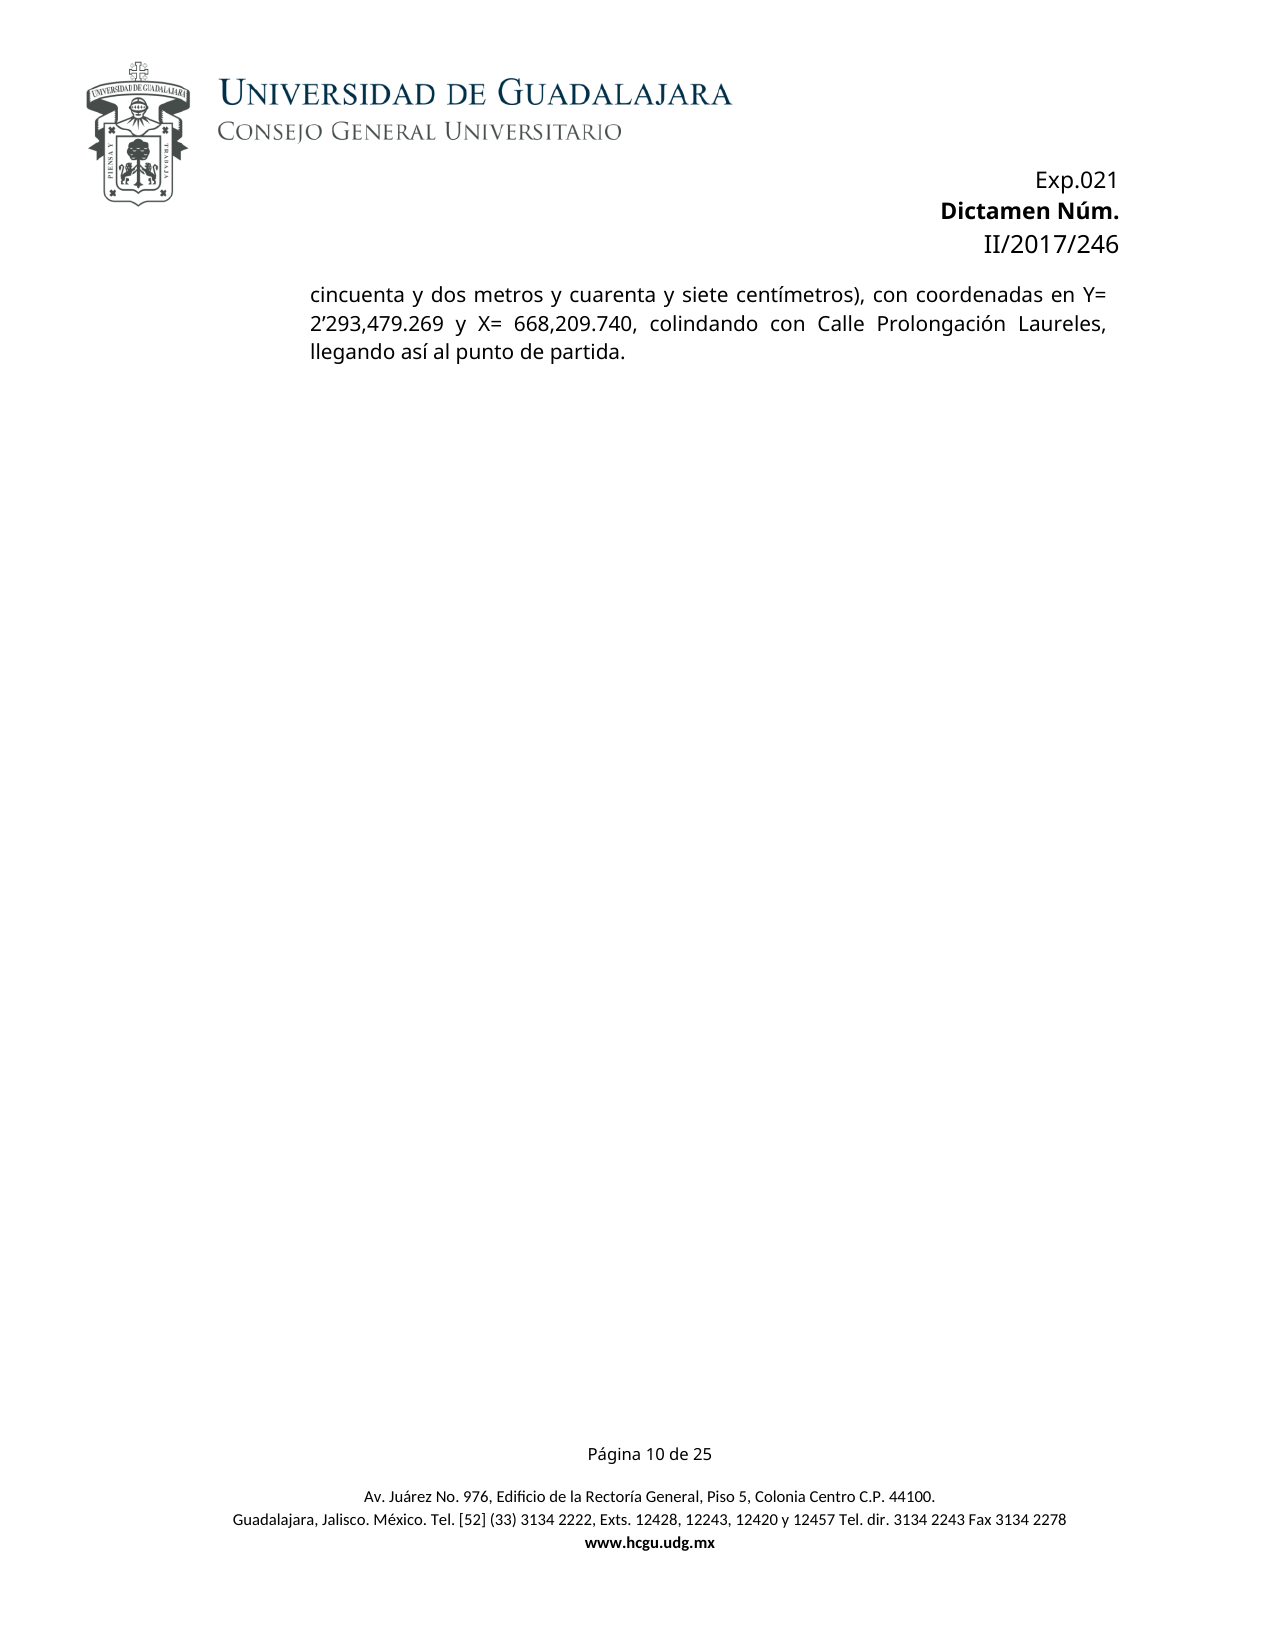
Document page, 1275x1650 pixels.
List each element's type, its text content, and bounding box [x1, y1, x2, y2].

picture [0, 1, 1271, 267]
